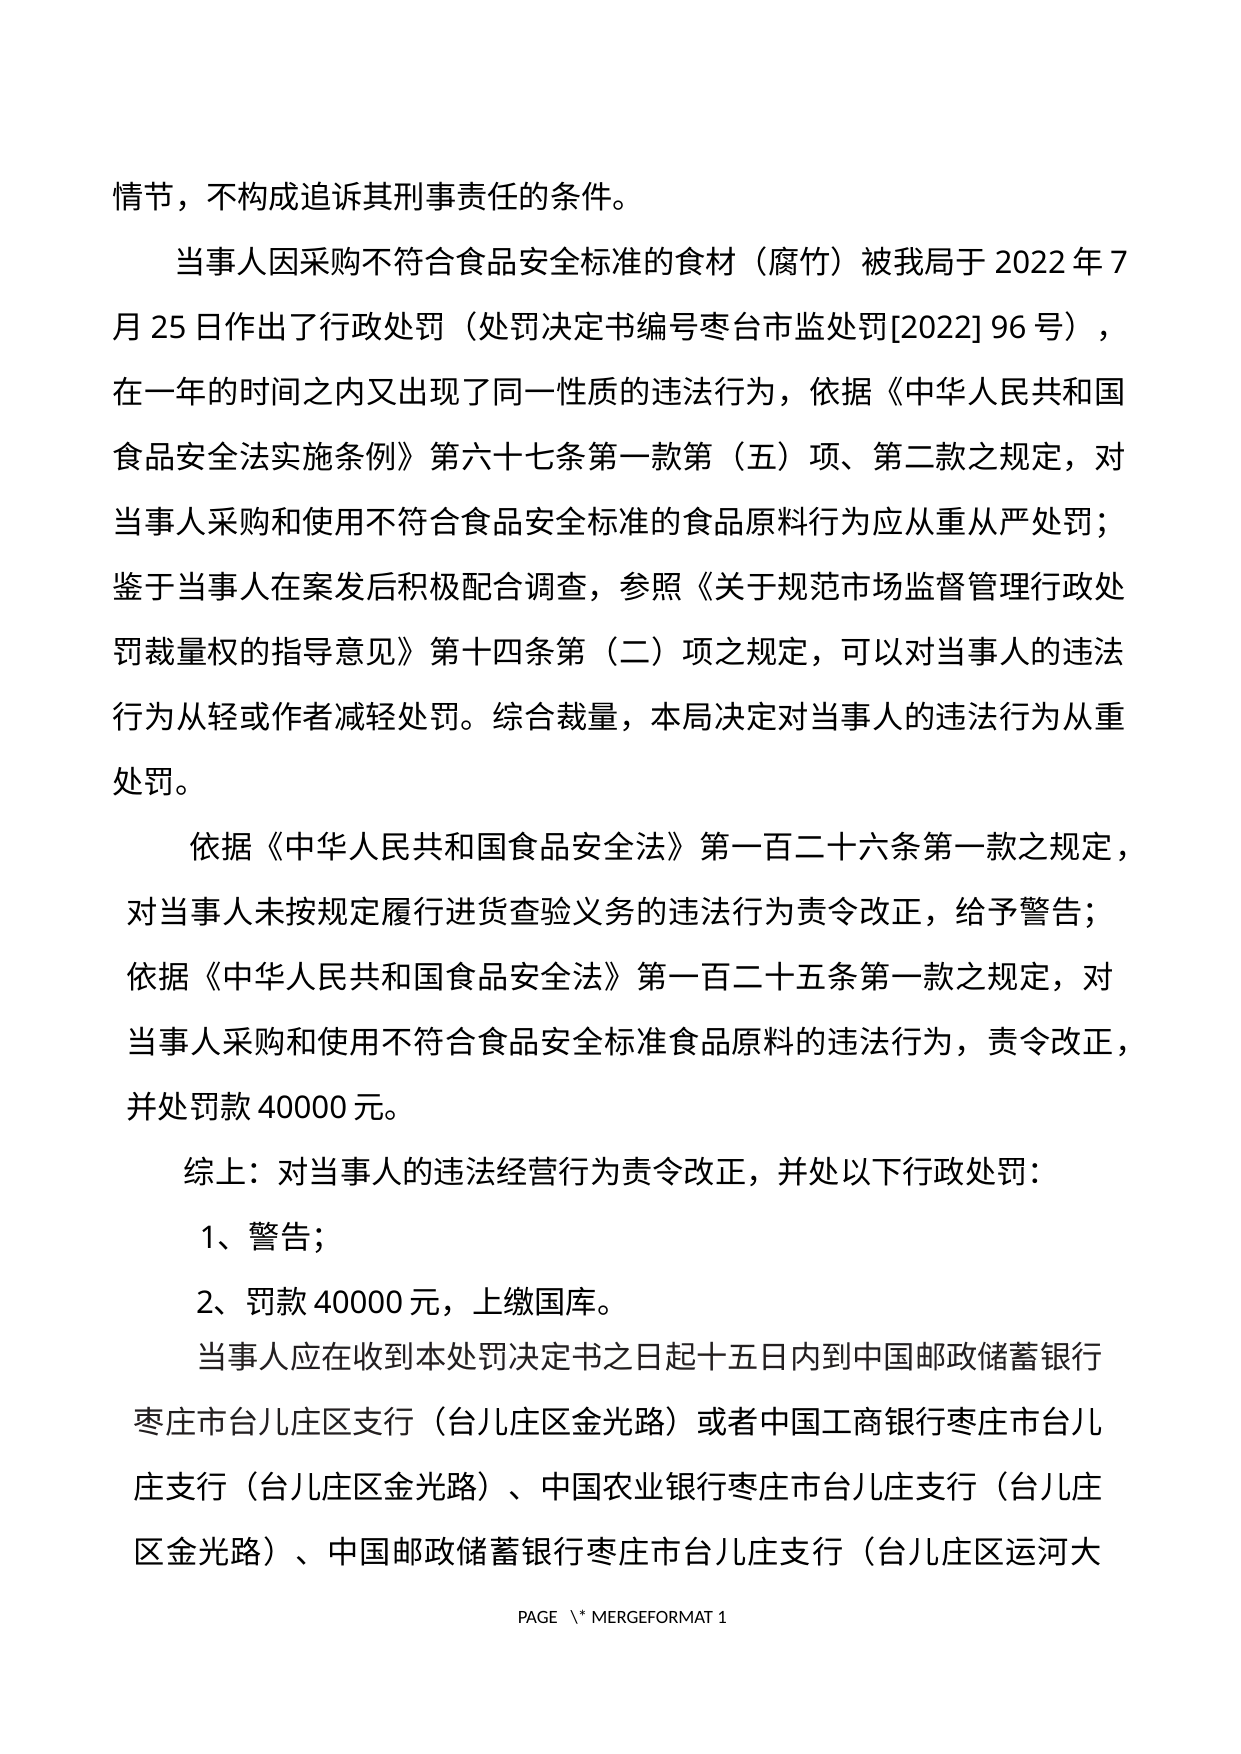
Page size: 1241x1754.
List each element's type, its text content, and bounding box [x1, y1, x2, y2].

text 2、罚款40000元，上缴国库。 [196, 1267, 1115, 1332]
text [112, 162, 1128, 227]
text 当事人因采购不符合食品安全标准的食材（腐竹）被我局于2022年7月25日作出了行政处罚（处罚决定书编号枣台市监处罚[2022] 96号），在一年的时间之内又出现了同一性质的违法行为，依据《中华人民共和国食品安全法实施条例》第六十七条第一款第（五）项、第二款之规定，对当事人采购和使用不符合食品安全标准的食品原料行为应从重从严处罚；鉴于当事人在案发后积极配合调查，参照《关于规范市场监督管理行政处罚裁量权的指导意见》第十四条第（二）项之规定，可以对当事人的违法行为从轻或作者减轻处罚。综合裁量，本局决定对当事人的违法行为从重处罚。 [112, 227, 1128, 812]
text 综上：对当事人的违法经营行为责令改正，并处以下行政处罚： [184, 1137, 1115, 1202]
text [134, 1332, 1103, 1592]
text 1、警告； [199, 1202, 1115, 1267]
text 依据《中华人民共和国食品安全法》第一百二十六条第一款之规定，对当事人未按规定履行进货查验义务的违法行为责令改正，给予警告；依据《中华人民共和国食品安全法》第一百二十五条第一款之规定，对当事人采购和使用不符合食品安全标准食品原料的违法行为，责令改正，并处罚款40000元。 [126, 812, 1115, 1137]
